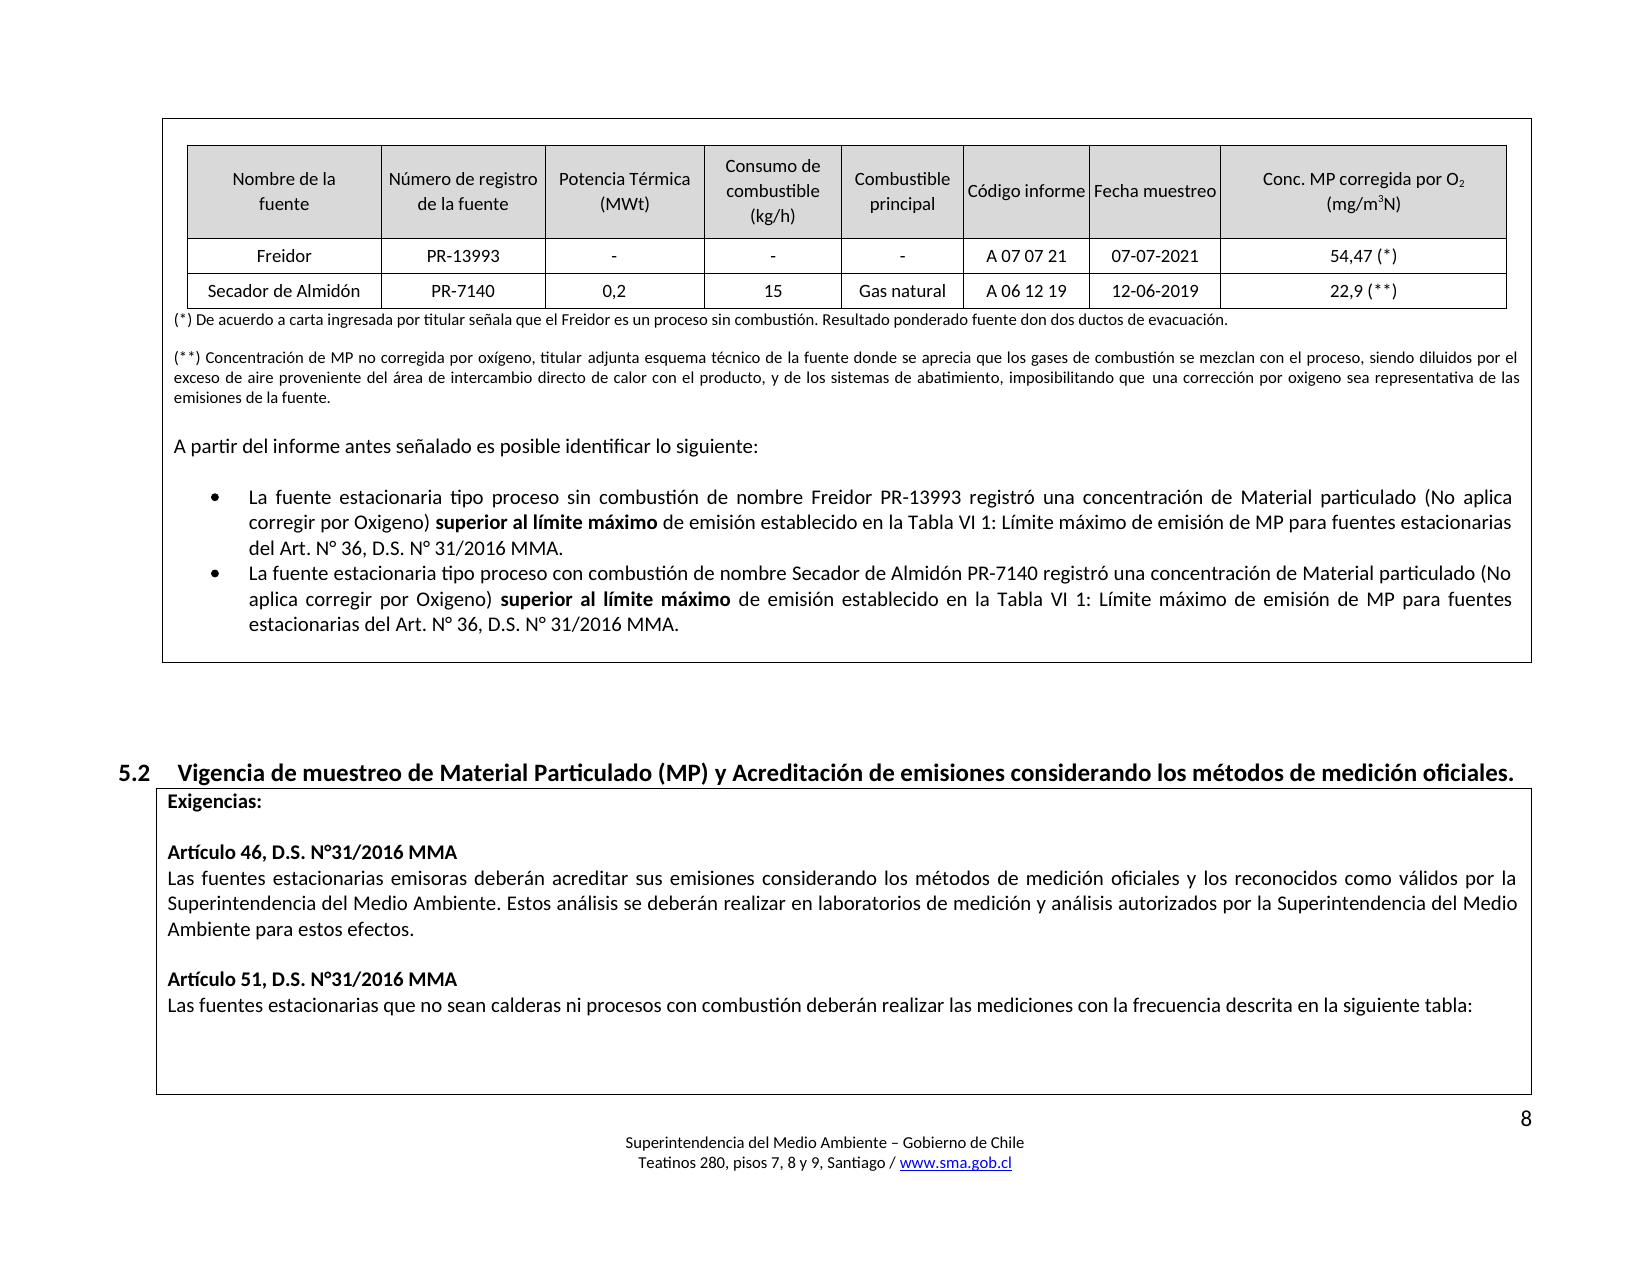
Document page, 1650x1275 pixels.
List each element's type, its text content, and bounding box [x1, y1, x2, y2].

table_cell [163, 119, 1531, 662]
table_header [157, 789, 1531, 1094]
subtitle Vigencia de muestreo de Material Particulado (MP) y Acreditación de emisiones considerando los métodos de medición oficiales. [118, 757, 1532, 788]
